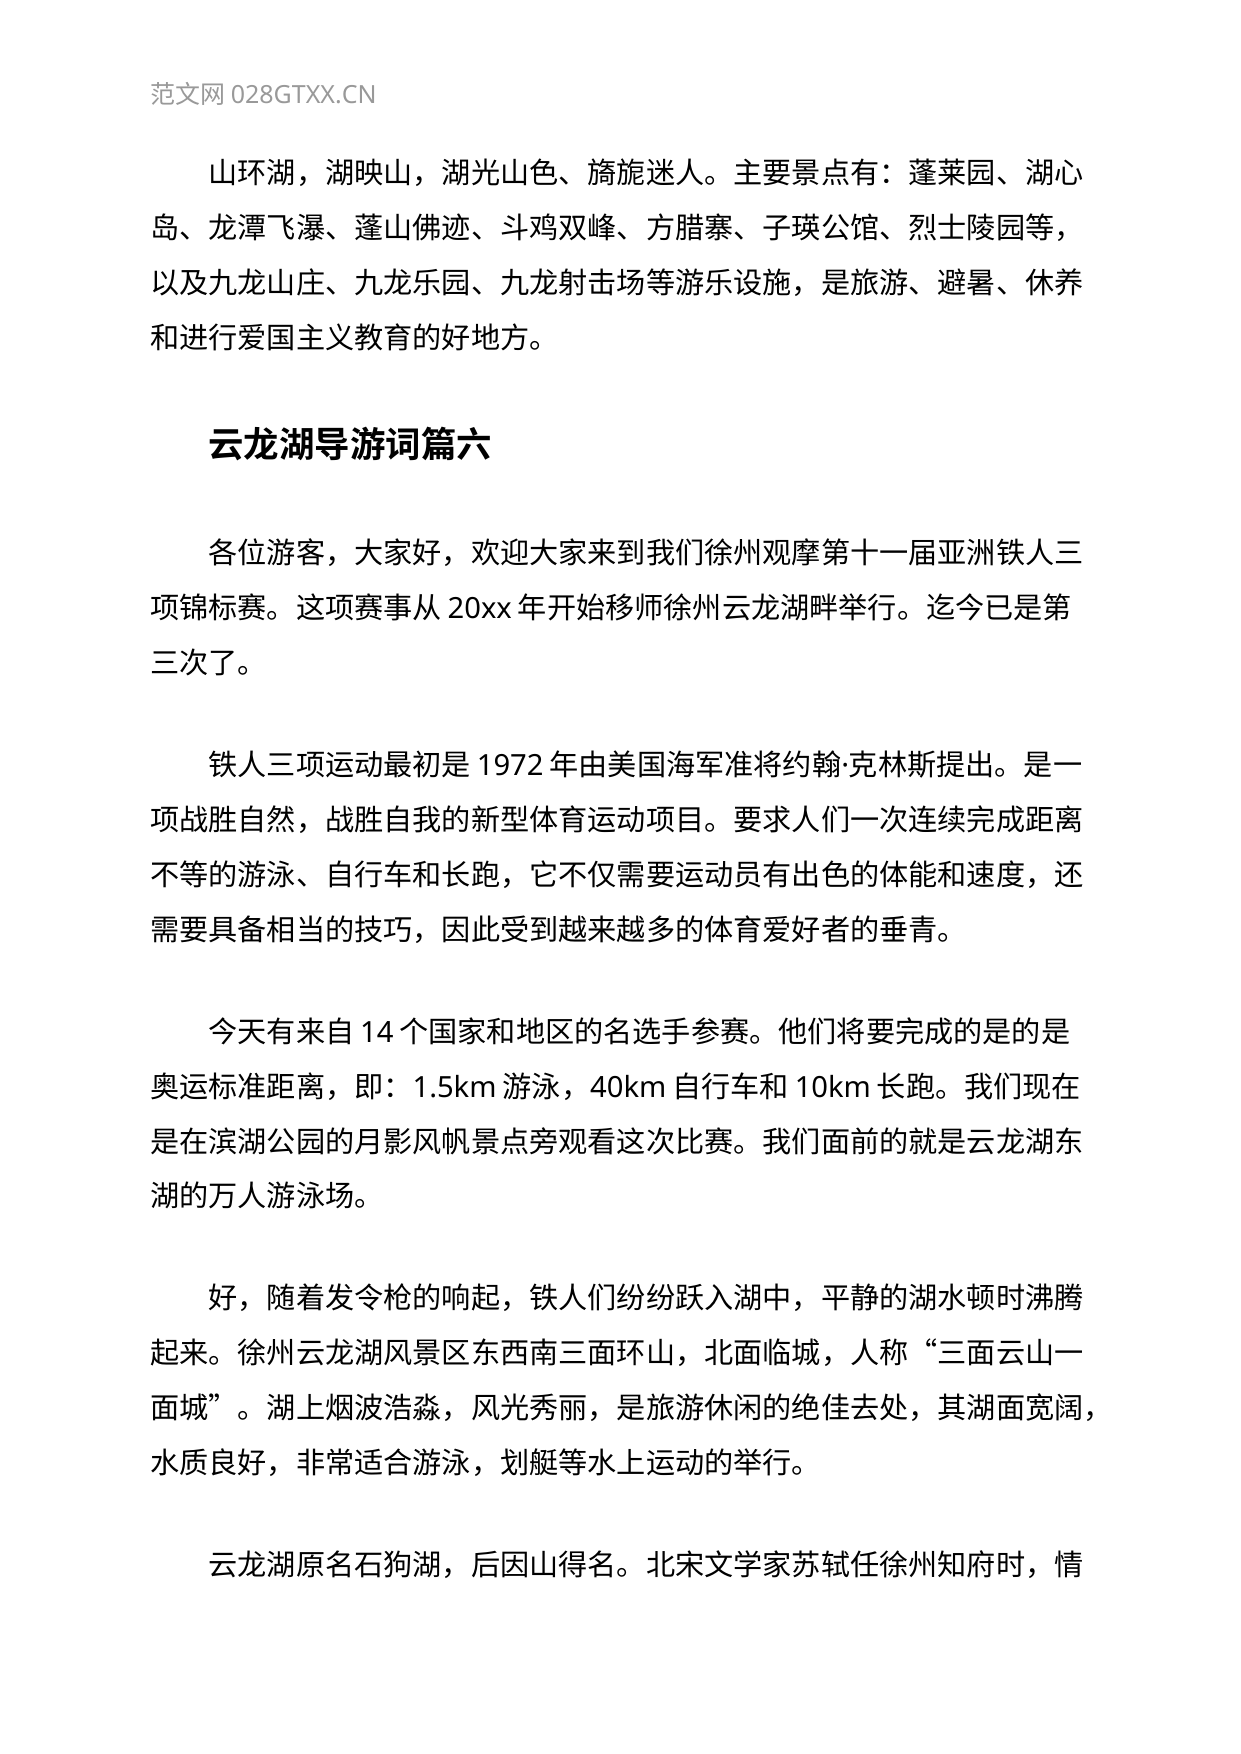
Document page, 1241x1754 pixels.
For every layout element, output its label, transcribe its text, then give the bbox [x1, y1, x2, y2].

text 今天有来自14个国家和地区的名选手参赛。他们将要完成的是的是奥运标准距离，即：1.5km游泳，40km自行车和10km长跑。我们现在是在滨湖公园的月影风帆景点旁观看这次比赛。我们面前的就是云龙湖东湖的万人游泳场。 [150, 1008, 1090, 1215]
text 云龙湖导游词篇六 [150, 416, 1090, 468]
text 各位游客，大家好，欢迎大家来到我们徐州观摩第十一届亚洲铁人三项锦标赛。这项赛事从20xx年开始移师徐州云龙湖畔举行。迄今已是第三次了。 [150, 530, 1090, 682]
text 山环湖，湖映山，湖光山色、旖旎迷人。主要景点有：蓬莱园、湖心岛、龙潭飞瀑、蓬山佛迹、斗鸡双峰、方腊寨、子瑛公馆、烈士陵园等，以及九龙山庄、九龙乐园、九龙射击场等游乐设施，是旅游、避暑、休养和进行爱国主义教育的好地方。 [150, 150, 1090, 357]
text 铁人三项运动最初是1972年由美国海军准将约翰·克林斯提出。是一项战胜自然，战胜自我的新型体育运动项目。要求人们一次连续完成距离不等的游泳、自行车和长跑，它不仅需要运动员有出色的体能和速度，还需要具备相当的技巧，因此受到越来越多的体育爱好者的垂青。 [150, 742, 1090, 949]
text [150, 1541, 1090, 1583]
text 好，随着发令枪的响起，铁人们纷纷跃入湖中，平静的湖水顿时沸腾起来。徐州云龙湖风景区东西南三面环山，北面临城，人称“三面云山一面城”。湖上烟波浩淼，风光秀丽，是旅游休闲的绝佳去处，其湖面宽阔，水质良好，非常适合游泳，划艇等水上运动的举行。 [150, 1275, 1090, 1482]
